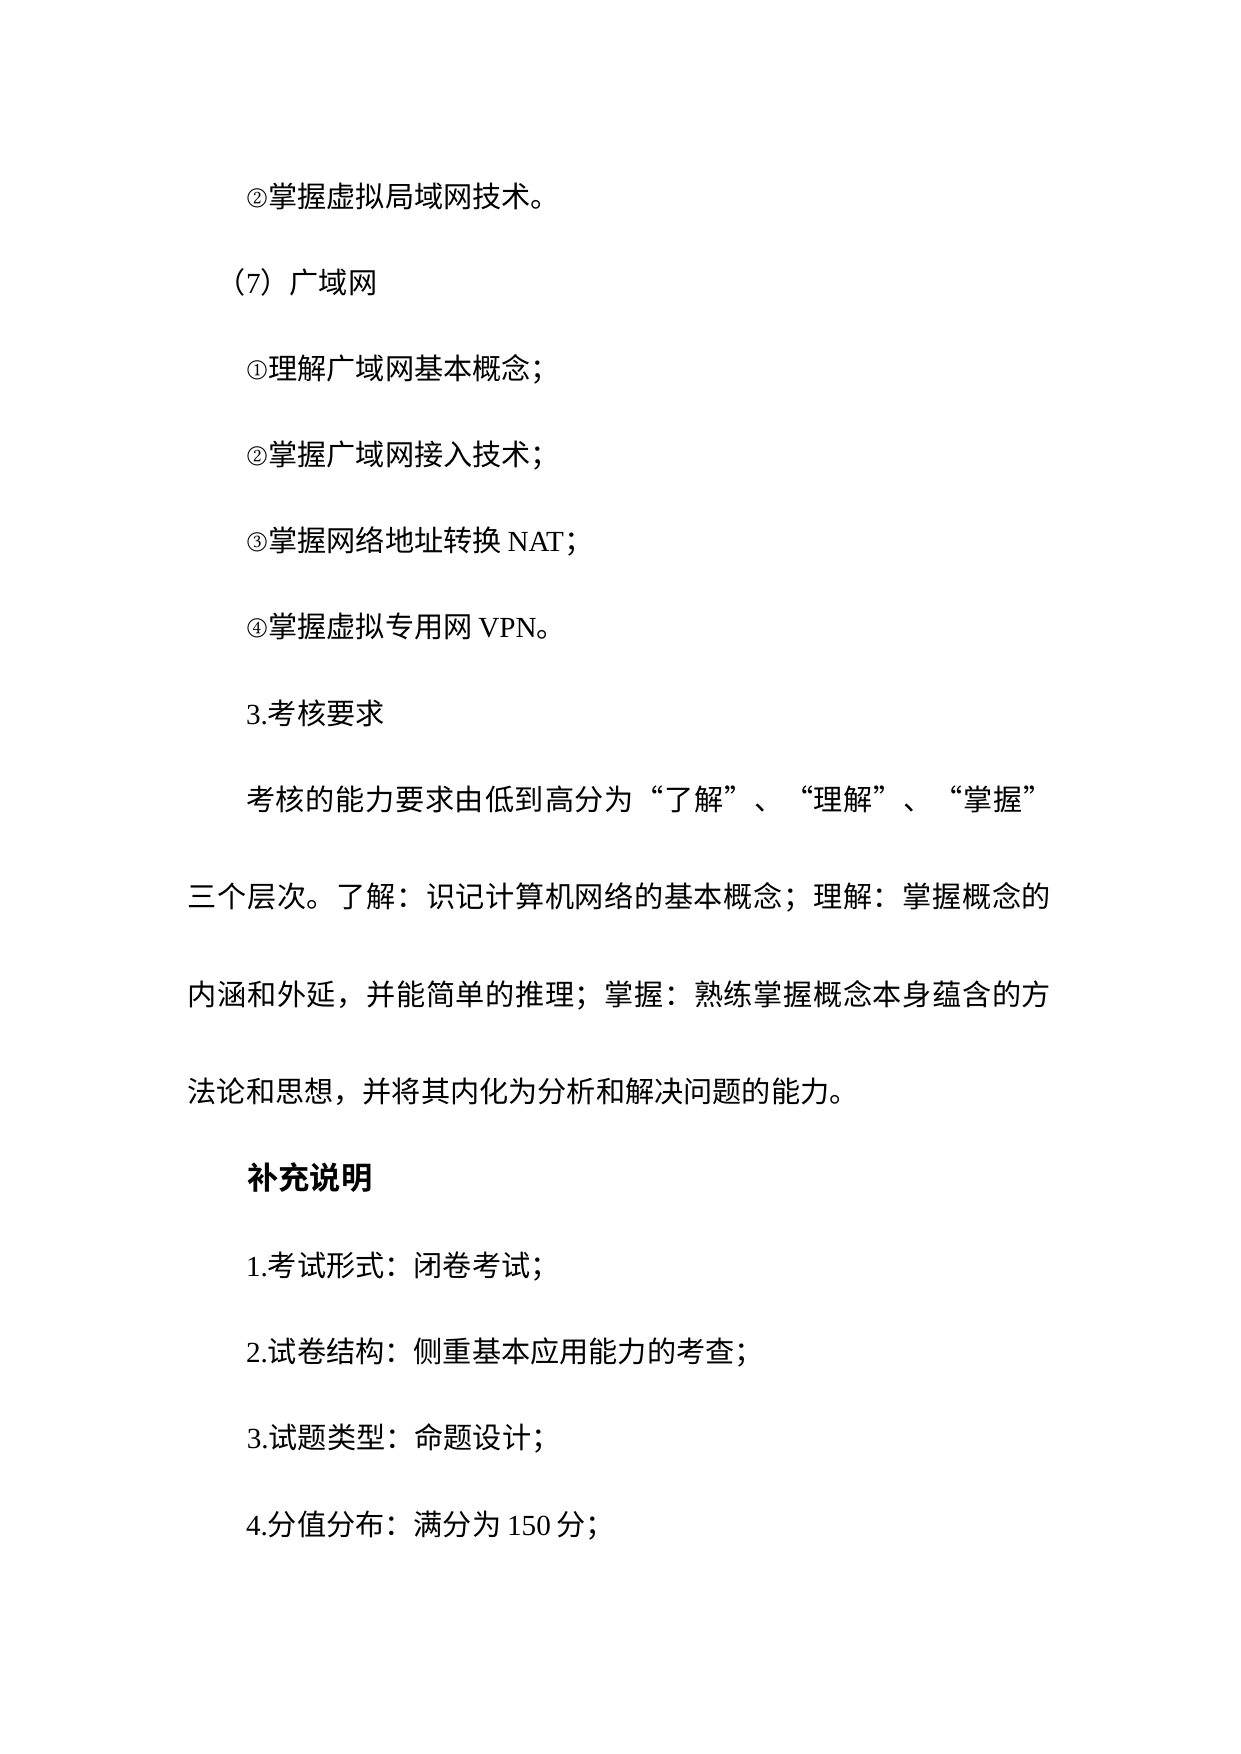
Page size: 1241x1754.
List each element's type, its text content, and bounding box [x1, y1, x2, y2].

text （7）广域网 [187, 248, 1053, 313]
list 补充说明 [231, 1144, 1053, 1209]
text ③掌握网络地址转换NAT； [187, 507, 1053, 572]
text ①理解广域网基本概念； [187, 334, 1053, 399]
list 1.考试形式：闭卷考试； [246, 1231, 1053, 1296]
list 4.分值分布：满分为150分； [246, 1490, 1053, 1555]
text ②掌握虚拟局域网技术。 [187, 162, 1053, 227]
text ②掌握广域网接入技术； [187, 420, 1053, 485]
text 考核的能力要求由低到高分为“了解”、“理解”、“掌握”三个层次。了解：识记计算机网络的基本概念；理解：掌握概念的内涵和外延，并能简单的推理；掌握：熟练掌握概念本身蕴含的方法论和思想，并将其内化为分析和解决问题的能力。 [187, 765, 1053, 1122]
list 2.试卷结构：侧重基本应用能力的考查； [246, 1317, 1053, 1382]
text 3.试题类型：命题设计； [247, 1403, 1053, 1468]
text 3.考核要求 [187, 679, 1053, 744]
text ④掌握虚拟专用网VPN。 [187, 593, 1053, 658]
